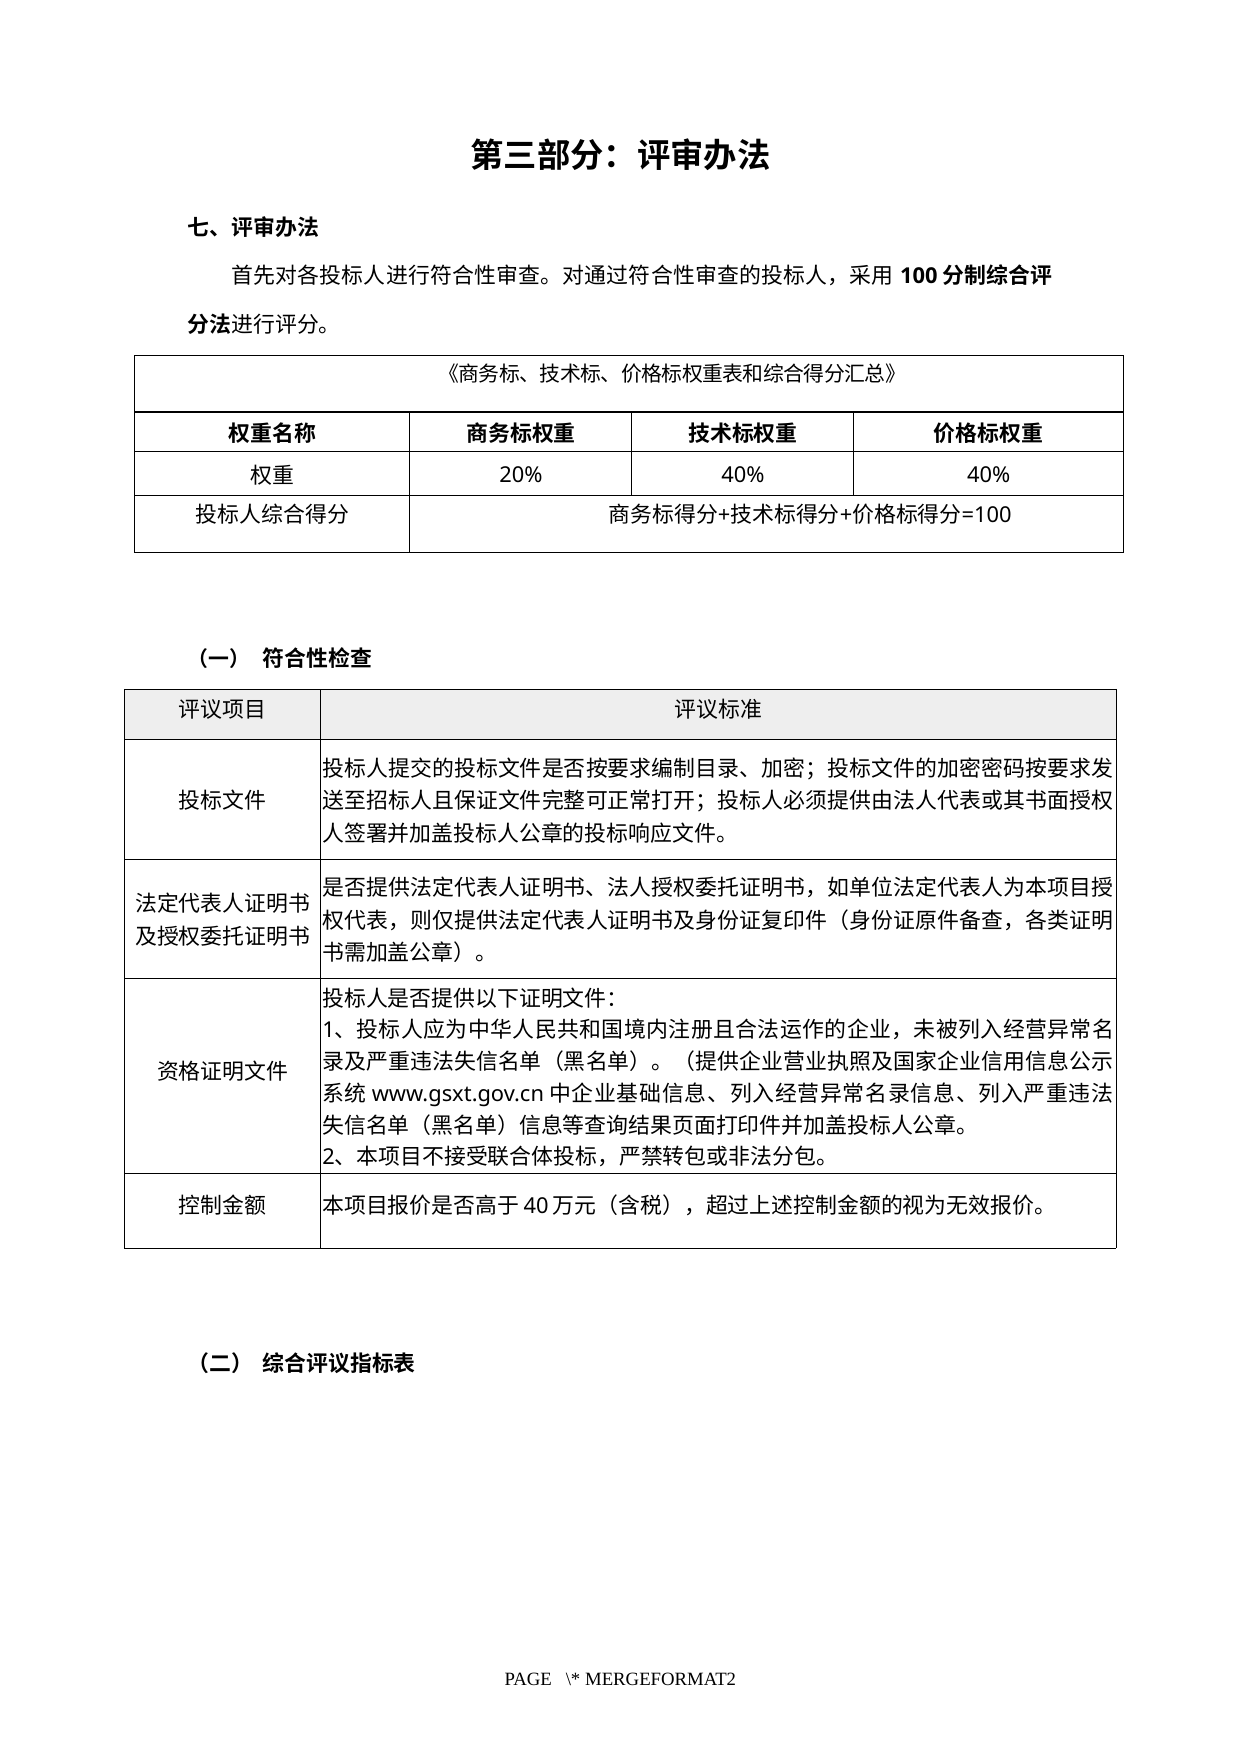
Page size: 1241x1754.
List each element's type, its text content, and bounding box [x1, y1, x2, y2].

table_cell 投标人综合得分 [135, 496, 409, 552]
table_cell 投标人提交的投标文件是否按要求编制目录、加密；投标文件的加密密码按要求发送至招标人且保证文件完整可正常打开；投标人必须提供由法人代表或其书面授权人签署并加盖投标人公章的投标响应文件。 [321, 740, 1116, 859]
table_cell 价格标权重 [854, 413, 1123, 451]
table_cell 40% [854, 452, 1123, 495]
table_cell 是否提供法定代表人证明书、法人授权委托证明书，如单位法定代表人为本项目授权代表，则仅提供法定代表人证明书及身份证复印件（身份证原件备查，各类证明书需加盖公章）。 [321, 860, 1116, 978]
table_header 评议标准 [321, 690, 1116, 739]
list 综合评议指标表 [187, 1346, 1053, 1378]
table_cell 权重 [135, 452, 409, 495]
text 第三部分：评审办法 [187, 121, 1053, 186]
table_cell 投标人是否提供以下证明文件： 投标人应为中华人民共和国境内注册且合法运作的企业，未被列入经营异常名录及严重违法失信名单（黑名单）。（提供企业营业执照及国家企业信用信息公示系统www.gsxt.gov.cn中企业基础信息、列入经营异常名录信息、列入严重违法失信名单（黑名单）信息等查询结果页面打印件并加盖投标人公章。 2、本项目不接受联合体投标，严禁转包或非法分包。 [321, 979, 1116, 1173]
text 首先对各投标人进行符合性审查。对通过符合性审查的投标人，采用100分制综合评分法进行评分。 [187, 258, 1053, 339]
table_cell 商务标得分+技术标得分+价格标得分=100 [410, 496, 1123, 552]
table_header 《商务标、技术标、价格标权重表和综合得分汇总》 [135, 356, 1123, 411]
table_cell 40% [632, 452, 853, 495]
list 符合性检查 [187, 641, 1053, 673]
list 评审办法 [187, 209, 1053, 242]
table_cell 20% [410, 452, 631, 495]
table_header 评议项目 [125, 690, 320, 739]
table_cell 投标文件 [125, 740, 320, 859]
table_cell 商务标权重 [410, 413, 631, 451]
table_cell 法定代表人证明书及授权委托证明书 [125, 860, 320, 978]
table_cell 资格证明文件 [125, 979, 320, 1173]
table_cell 技术标权重 [632, 413, 853, 451]
table_cell 权重名称 [135, 413, 409, 451]
table_cell 控制金额 [125, 1174, 320, 1247]
table_cell 本项目报价是否高于40万元（含税），超过上述控制金额的视为无效报价。 [321, 1174, 1116, 1247]
